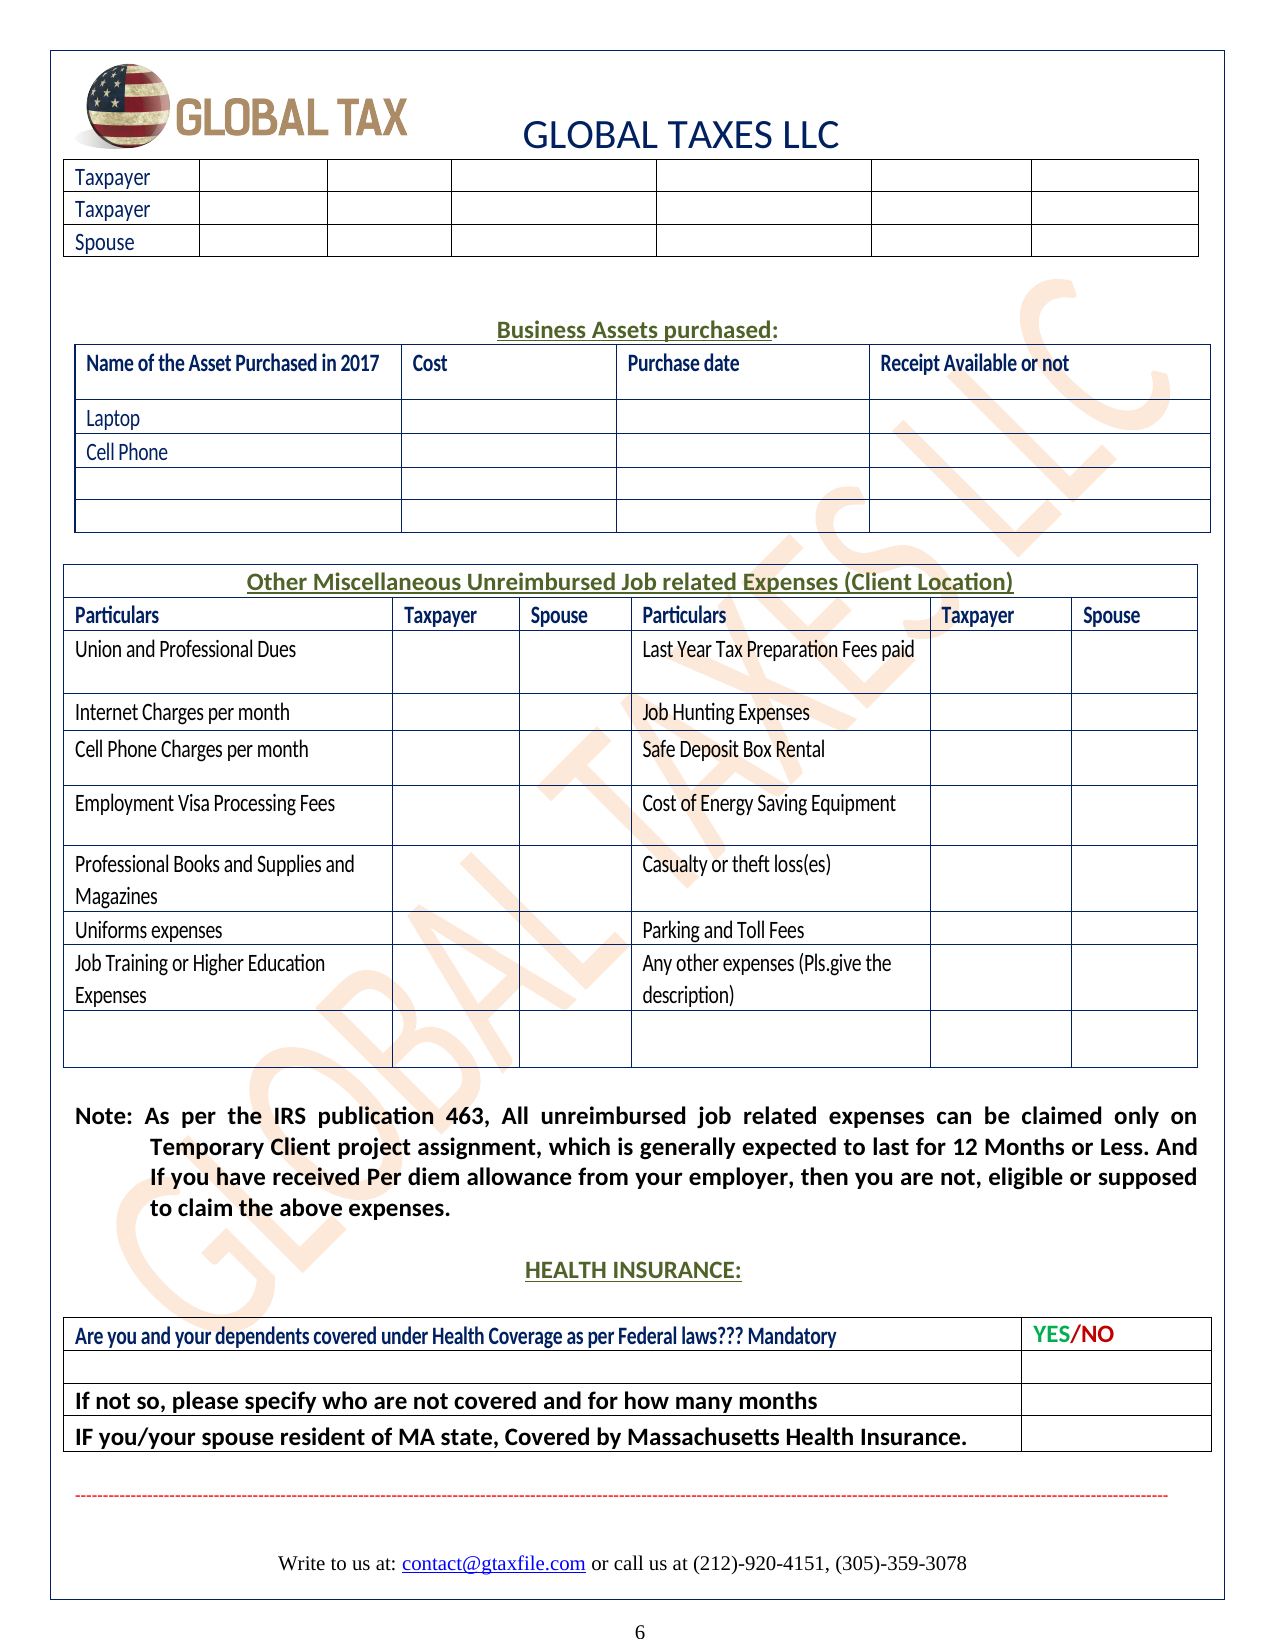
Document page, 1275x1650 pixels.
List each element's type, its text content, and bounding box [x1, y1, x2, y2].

table_cell Taxpayer [393, 598, 519, 630]
table_header Name of the Asset Purchased in 2017 [76, 345, 401, 399]
table_cell [1072, 694, 1197, 730]
table_cell [520, 1011, 631, 1067]
table_cell [872, 225, 1031, 256]
table_cell [1072, 1011, 1197, 1067]
table_cell [402, 500, 616, 532]
table_cell [402, 434, 616, 467]
table_cell [1032, 192, 1198, 224]
table_cell Laptop [76, 400, 401, 433]
table_cell Particulars [632, 598, 930, 630]
table_cell [452, 160, 656, 191]
table_cell Casualty or theft loss(es) [632, 846, 930, 911]
table_cell Parking and Toll Fees [632, 912, 930, 944]
table_cell Job Hunting Expenses [632, 694, 930, 730]
table_cell [520, 945, 631, 1009]
table_cell [393, 945, 519, 1009]
table_cell Union and Professional Dues [64, 631, 392, 693]
table_cell [872, 160, 1031, 191]
table_header Receipt Available or not [870, 345, 1210, 399]
table_cell Spouse [64, 225, 199, 256]
table_cell [520, 912, 631, 944]
table_cell [657, 225, 871, 256]
table_cell [76, 468, 401, 499]
table_cell [931, 1011, 1071, 1067]
table_cell [657, 192, 871, 224]
table_cell [1022, 1384, 1211, 1415]
table_cell [1032, 225, 1198, 256]
table_cell [393, 1011, 519, 1067]
table_cell [1022, 1351, 1211, 1383]
table_cell Spouse [1072, 598, 1197, 630]
table_cell Particulars [64, 598, 392, 630]
table_cell [931, 945, 1071, 1009]
table_cell Uniforms expenses [64, 912, 392, 944]
table_cell [617, 400, 869, 433]
table_cell [1022, 1416, 1211, 1451]
table_cell [402, 400, 616, 433]
table_cell [76, 500, 401, 532]
table_cell [64, 1011, 392, 1067]
table_cell [393, 694, 519, 730]
table_cell [520, 786, 631, 845]
table_cell Taxpayer [931, 598, 1071, 630]
table_cell [617, 468, 869, 499]
text Note: As per the IRS publication 463, All unreimbursed job related expenses can be claimed only on Temporary Client project assignment, which is generally expected to last for 12 Months or Less. And If you have received Per diem allowance from your employer, then you are not, eligible or supposed to claim the above expenses. [75, 1100, 1200, 1222]
table_cell [328, 160, 451, 191]
table_cell [520, 731, 631, 784]
table_cell [1072, 912, 1197, 944]
table_cell [393, 912, 519, 944]
table_cell [632, 1011, 930, 1067]
table_cell [200, 225, 327, 256]
table_cell [393, 631, 519, 693]
table_cell [870, 500, 1210, 532]
table_cell [1072, 846, 1197, 911]
table_cell [328, 225, 451, 256]
table_cell [872, 192, 1031, 224]
table_header Cost [402, 345, 616, 399]
table_cell [452, 192, 656, 224]
table_cell Employment Visa Processing Fees [64, 786, 392, 845]
table_cell Last Year Tax Preparation Fees paid [632, 631, 930, 693]
table_cell [931, 846, 1071, 911]
table_cell [870, 434, 1210, 467]
table_cell Safe Deposit Box Rental [632, 731, 930, 784]
text Business Assets purchased: [75, 314, 1200, 344]
table_header Purchase date [617, 345, 869, 399]
table_cell [520, 694, 631, 730]
table_cell [1072, 731, 1197, 784]
table_cell Internet Charges per month [64, 694, 392, 730]
table_header YES/NO [1022, 1318, 1211, 1350]
picture [75, 63, 408, 149]
table_cell [328, 192, 451, 224]
table_cell [931, 912, 1071, 944]
table_cell [1072, 945, 1197, 1009]
table_cell If not so, please specify who are not covered and for how many months [64, 1384, 1021, 1415]
table_cell [402, 468, 616, 499]
table_cell [520, 631, 631, 693]
table_cell [931, 731, 1071, 784]
table_cell [520, 846, 631, 911]
table_cell Taxpayer [64, 192, 199, 224]
table_cell Professional Books and Supplies and Magazines [64, 846, 392, 911]
table_header Are you and your dependents covered under Health Coverage as per Federal laws??? Mandatory [64, 1318, 1021, 1350]
table_cell [200, 192, 327, 224]
table_cell Job Training or Higher Education Expenses [64, 945, 392, 1009]
table_header Other Miscellaneous Unreimbursed Job related Expenses (Client Location) [64, 565, 1197, 597]
table_cell [1072, 786, 1197, 845]
table_cell [452, 225, 656, 256]
table_cell [393, 846, 519, 911]
table_cell Taxpayer [64, 160, 199, 191]
table_cell [1072, 631, 1197, 693]
table_cell Cell Phone [76, 434, 401, 467]
table_cell [870, 468, 1210, 499]
table_cell [870, 400, 1210, 433]
table_cell Cell Phone Charges per month [64, 731, 392, 784]
table_cell [617, 500, 869, 532]
table_cell [1032, 160, 1198, 191]
table_cell [657, 160, 871, 191]
table_cell [931, 786, 1071, 845]
table_cell [64, 1351, 1021, 1383]
text HEALTH INSURANCE: [450, 1255, 1200, 1285]
table_cell Any other expenses (Pls.give the description) [632, 945, 930, 1009]
table_cell [200, 160, 327, 191]
table_cell IF you/your spouse resident of MA state, Covered by Massachusetts Health Insurance. Please provide From 1099-HC. [64, 1416, 1021, 1451]
table_cell [393, 786, 519, 845]
table_cell Spouse [520, 598, 631, 630]
table_cell [393, 731, 519, 784]
table_cell [931, 694, 1071, 730]
table_cell [931, 631, 1071, 693]
table_cell [617, 434, 869, 467]
table_cell Cost of Energy Saving Equipment [632, 786, 930, 845]
